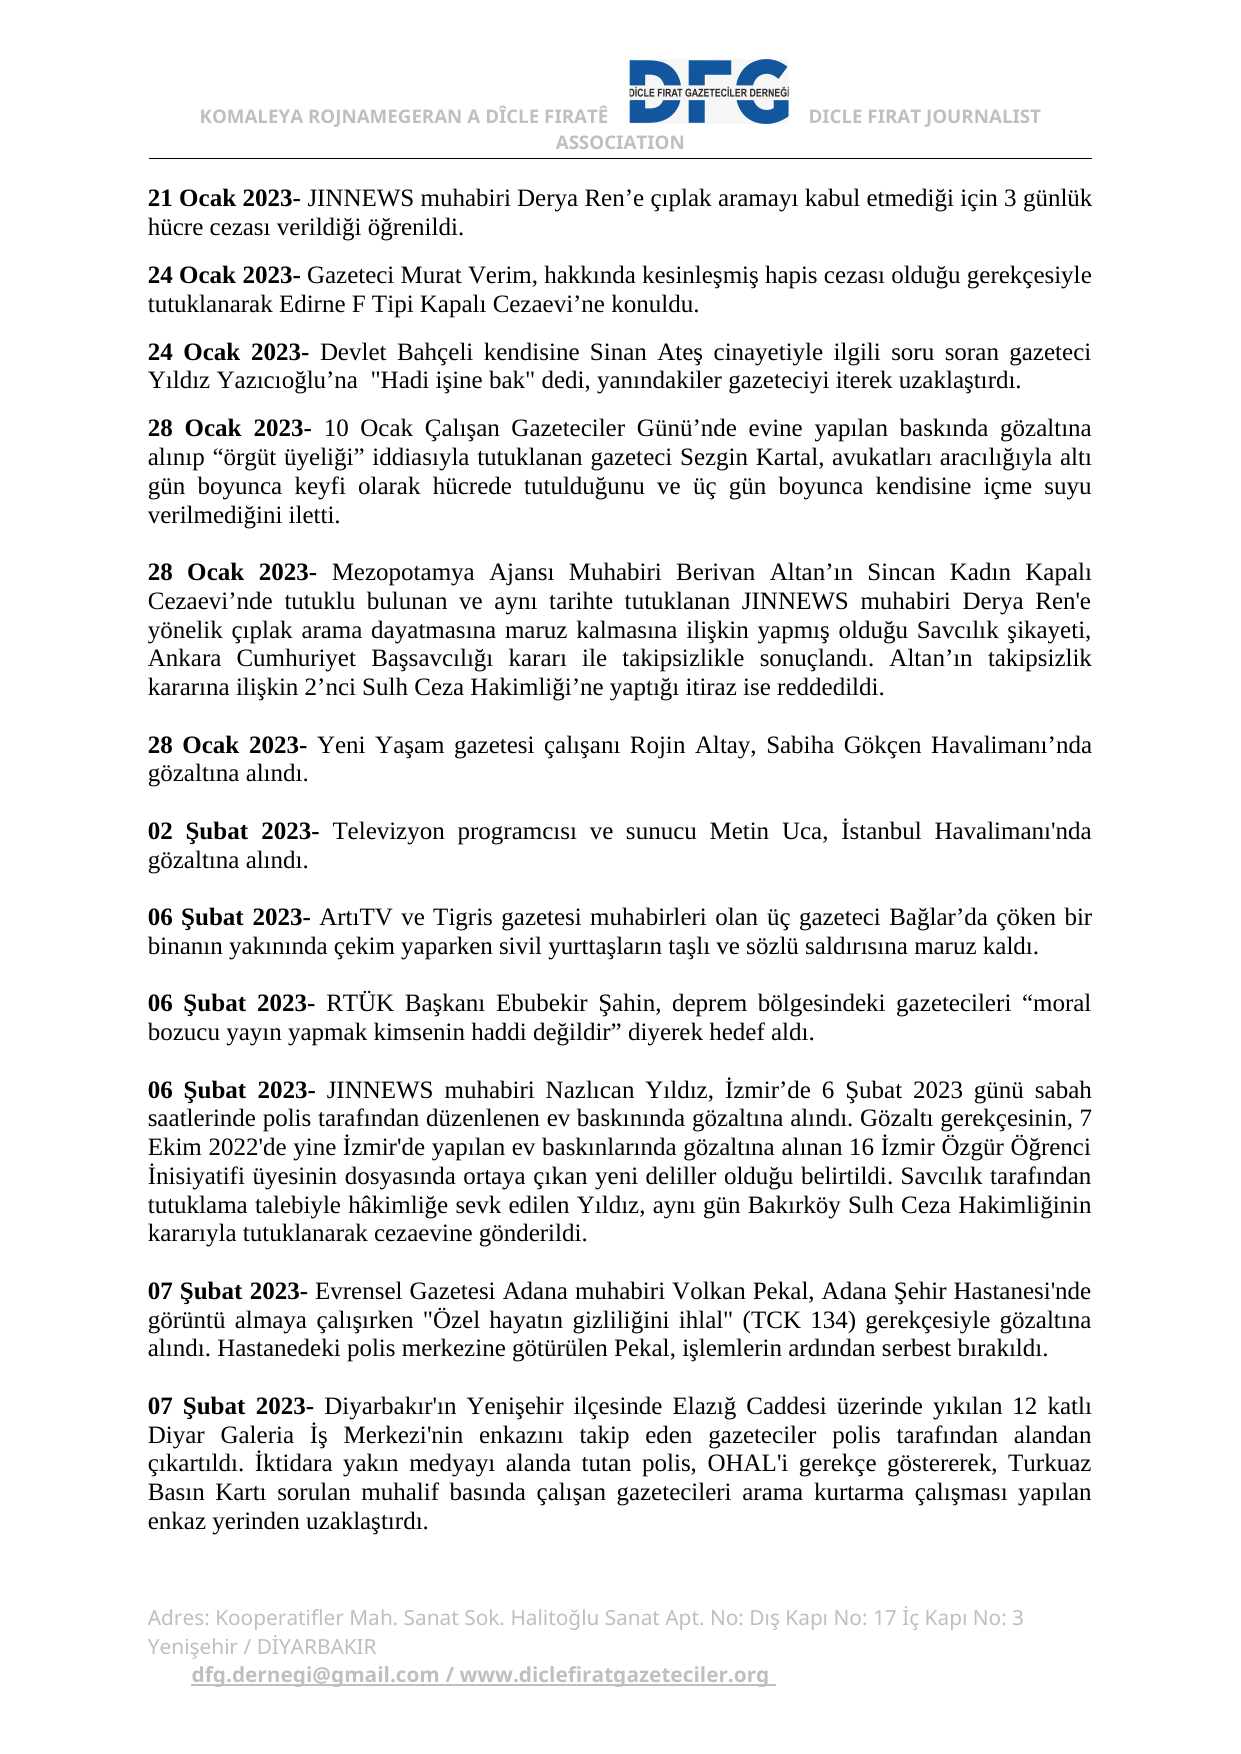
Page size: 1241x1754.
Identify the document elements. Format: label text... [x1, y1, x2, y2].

text 24 Ocak 2023- Gazeteci Murat Verim, hakkında kesinleşmiş hapis cezası olduğu gerekçesiyle tutuklanarak Edirne F Tipi Kapalı Cezaevi’ne konuldu. [148, 260, 1093, 318]
text 06 Şubat 2023- JINNEWS muhabiri Nazlıcan Yıldız, İzmir’de 6 Şubat 2023 günü sabah saatlerinde polis tarafından düzenlenen ev baskınında gözaltına alındı. Gözaltı gerekçesinin, 7 Ekim 2022'de yine İzmir'de yapılan ev baskınlarında gözaltına alınan 16 İzmir Özgür Öğrenci İnisiyatifi üyesinin dosyasında ortaya çıkan yeni deliller olduğu belirtildi. Savcılık tarafından tutuklama talebiyle hâkimliğe sevk edilen Yıldız, aynı gün Bakırköy Sulh Ceza Hakimliğinin kararıyla tutuklanarak cezaevine gönderildi. [148, 1075, 1093, 1247]
text 24 Ocak 2023- Devlet Bahçeli kendisine Sinan Ateş cinayetiyle ilgili soru soran gazeteci Yıldız Yazıcıoğlu’na "Hadi işine bak" dedi, yanındakiler gazeteciyi iterek uzaklaştırdı. [148, 337, 1093, 394]
text 28 Ocak 2023- Mezopotamya Ajansı Muhabiri Berivan Altan’ın Sincan Kadın Kapalı Cezaevi’nde tutuklu bulunan ve aynı tarihte tutuklanan JINNEWS muhabiri Derya Ren'e yönelik çıplak arama dayatmasına maruz kalmasına ilişkin yapmış olduğu Savcılık şikayeti, Ankara Cumhuriyet Başsavcılığı kararı ile takipsizlikle sonuçlandı. Altan’ın takipsizlik kararına ilişkin 2’nci Sulh Ceza Hakimliği’ne yaptığı itiraz ise reddedildi. [148, 557, 1093, 701]
text 02 Şubat 2023- Televizyon programcısı ve sunucu Metin Uca, İstanbul Havalimanı'nda gözaltına alındı. [148, 816, 1093, 873]
text 28 Ocak 2023- Yeni Yaşam gazetesi çalışanı Rojin Altay, Sabiha Gökçen Havalimanı’nda gözaltına alındı. [148, 730, 1093, 787]
text 07 Şubat 2023- Evrensel Gazetesi Adana muhabiri Volkan Pekal, Adana Şehir Hastanesi'nde görüntü almaya çalışırken "Özel hayatın gizliliğini ihlal" (TCK 134) gerekçesiyle gözaltına alındı. Hastanedeki polis merkezine götürülen Pekal, işlemlerin ardından serbest bırakıldı. [148, 1276, 1093, 1362]
text 28 Ocak 2023- 10 Ocak Çalışan Gazeteciler Günü’nde evine yapılan baskında gözaltına alınıp “örgüt üyeliği” iddiasıyla tutuklanan gazeteci Sezgin Kartal, avukatları aracılığıyla altı gün boyunca keyfi olarak hücrede tutulduğunu ve üç gün boyunca kendisine içme suyu verilmediğini iletti. [148, 413, 1093, 528]
picture [629, 59, 789, 124]
text 06 Şubat 2023- ArtıTV ve Tigris gazetesi muhabirleri olan üç gazeteci Bağlar’da çöken bir binanın yakınında çekim yaparken sivil yurttaşların taşlı ve sözlü saldırısına maruz kaldı. [148, 902, 1093, 960]
text 07 Şubat 2023- Diyarbakır'ın Yenişehir ilçesinde Elazığ Caddesi üzerinde yıkılan 12 katlı Diyar Galeria İş Merkezi'nin enkazını takip eden gazeteciler polis tarafından alandan çıkartıldı. İktidara yakın medyayı alanda tutan polis, OHAL'i gerekçe göstererek, Turkuaz Basın Kartı sorulan muhalif basında çalışan gazetecileri arama kurtarma çalışması yapılan enkaz yerinden uzaklaştırdı. [148, 1391, 1093, 1535]
text 06 Şubat 2023- RTÜK Başkanı Ebubekir Şahin, deprem bölgesindeki gazetecileri “moral bozucu yayın yapmak kimsenin haddi değildir” diyerek hedef aldı. [148, 988, 1093, 1046]
text 21 Ocak 2023- JINNEWS muhabiri Derya Ren’e çıplak aramayı kabul etmediği için 3 günlük hücre cezası verildiği öğrenildi. [148, 183, 1093, 241]
